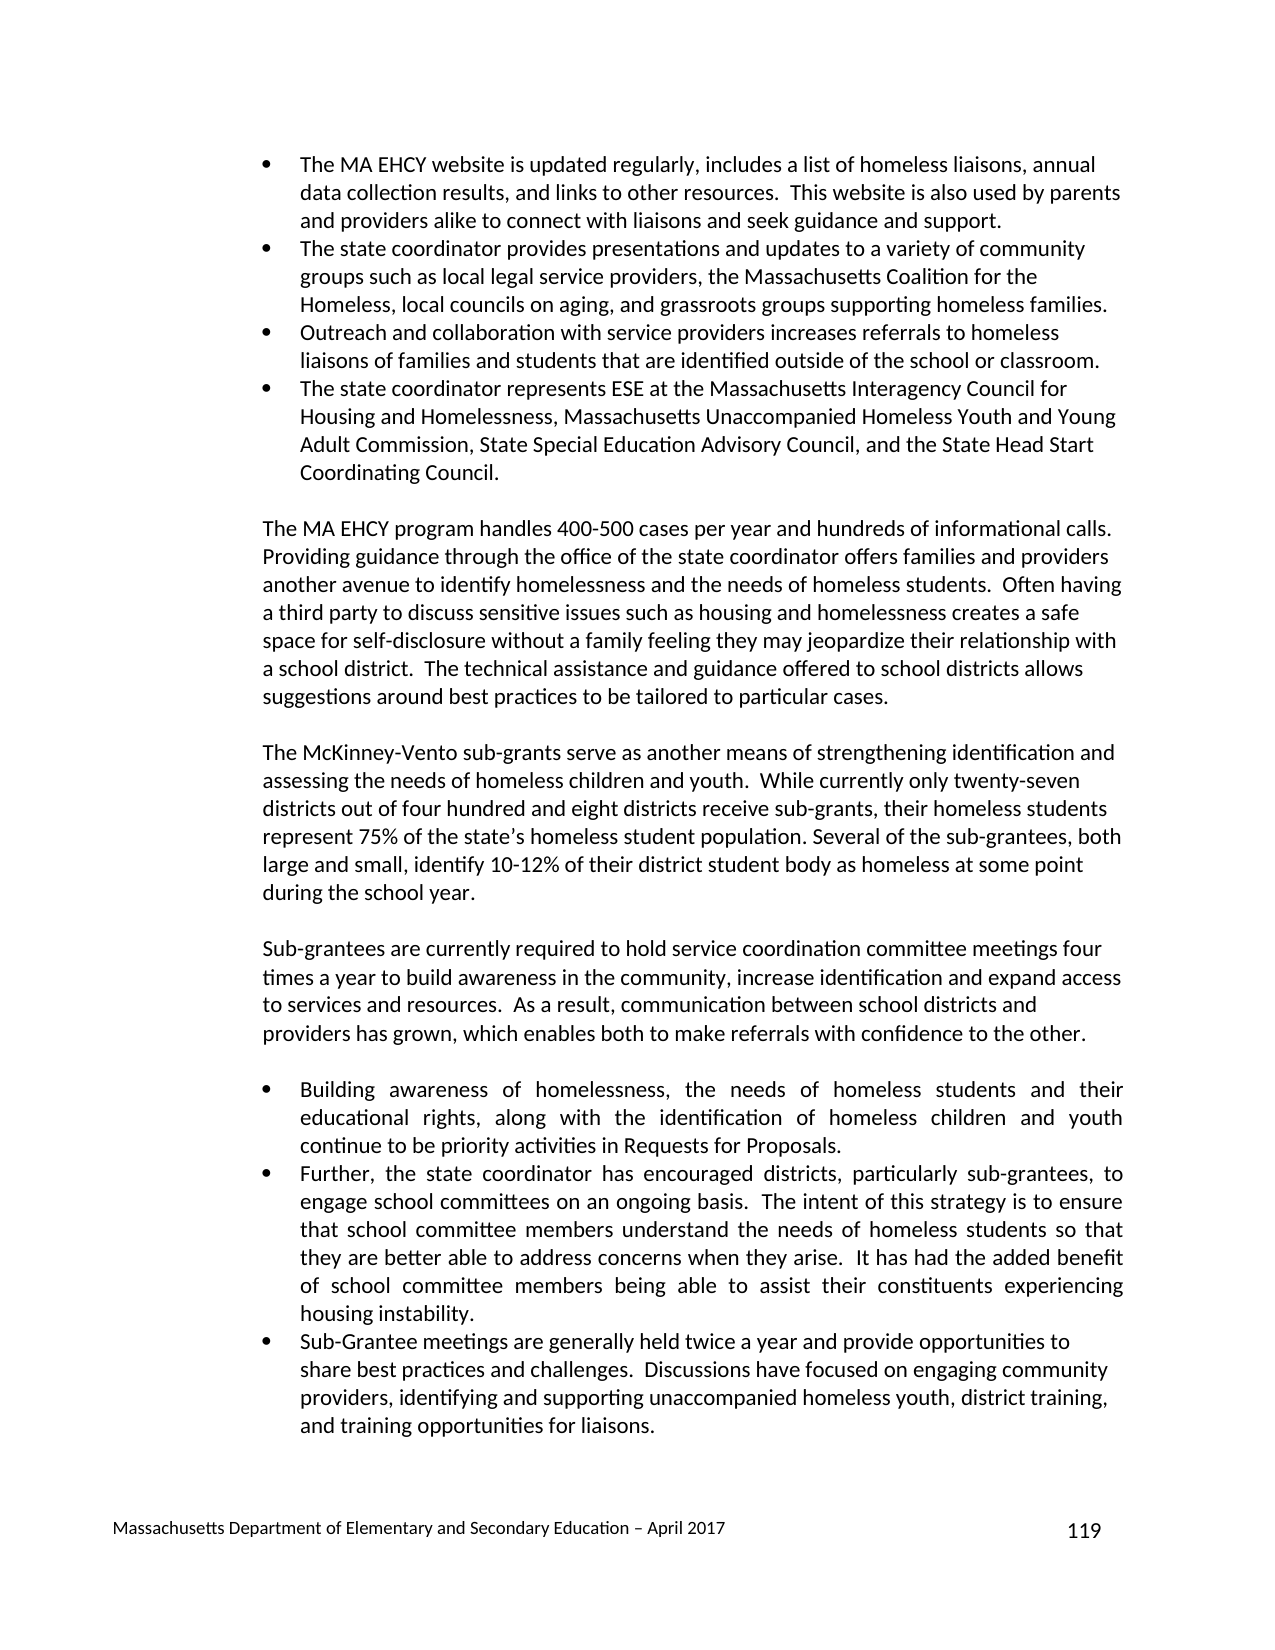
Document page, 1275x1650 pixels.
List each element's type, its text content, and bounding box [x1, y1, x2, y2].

list The MA EHCY program handles 400-500 cases per year and hundreds of informational calls. Providing guidance through the office of the state coordinator offers families and providers another avenue to identify homelessness and the needs of homeless students. Often having a third party to discuss sensitive issues such as housing and homelessness creates a safe space for self-disclosure without a family feeling they may jeopardize their relationship with a school district. The technical assistance and guidance offered to school districts allows suggestions around best practices to be tailored to particular cases. [262, 514, 1125, 710]
list Sub-Grantee meetings are generally held twice a year and provide opportunities to share best practices and challenges. Discussions have focused on engaging community providers, identifying and supporting unaccompanied homeless youth, district training, and training opportunities for liaisons. [262, 1327, 1125, 1439]
list Building awareness of homelessness, the needs of homeless students and their educational rights, along with the identification of homeless children and youth continue to be priority activities in Requests for Proposals. [262, 1075, 1125, 1159]
list The MA EHCY website is updated regularly, includes a list of homeless liaisons, annual data collection results, and links to other resources. This website is also used by parents and providers alike to connect with liaisons and seek guidance and support. [262, 150, 1125, 234]
list Outreach and collaboration with service providers increases referrals to homeless liaisons of families and students that are identified outside of the school or classroom. [262, 318, 1125, 374]
list Further, the state coordinator has encouraged districts, particularly sub-grantees, to engage school committees on an ongoing basis. The intent of this strategy is to ensure that school committee members understand the needs of homeless students so that they are better able to address concerns when they arise. It has had the added benefit of school committee members being able to assist their constituents experiencing housing instability. [262, 1159, 1125, 1327]
text The McKinney-Vento sub-grants serve as another means of strengthening identification and assessing the needs of homeless children and youth. While currently only twenty-seven districts out of four hundred and eight districts receive sub-grants, their homeless students represent 75% of the state’s homeless student population. Several of the sub-grantees, both large and small, identify 10-12% of their district student body as homeless at some point during the school year. [262, 738, 1125, 907]
list The state coordinator provides presentations and updates to a variety of community groups such as local legal service providers, the Massachusetts Coalition for the Homeless, local councils on aging, and grassroots groups supporting homeless families. [262, 234, 1125, 318]
text Sub-grantees are currently required to hold service coordination committee meetings four times a year to build awareness in the community, increase identification and expand access to services and resources. As a result, communication between school districts and providers has grown, which enables both to make referrals with confidence to the other. [262, 934, 1125, 1047]
list The state coordinator represents ESE at the Massachusetts Interagency Council for Housing and Homelessness, Massachusetts Unaccompanied Homeless Youth and Young Adult Commission, State Special Education Advisory Council, and the State Head Start Coordinating Council. [262, 374, 1125, 486]
